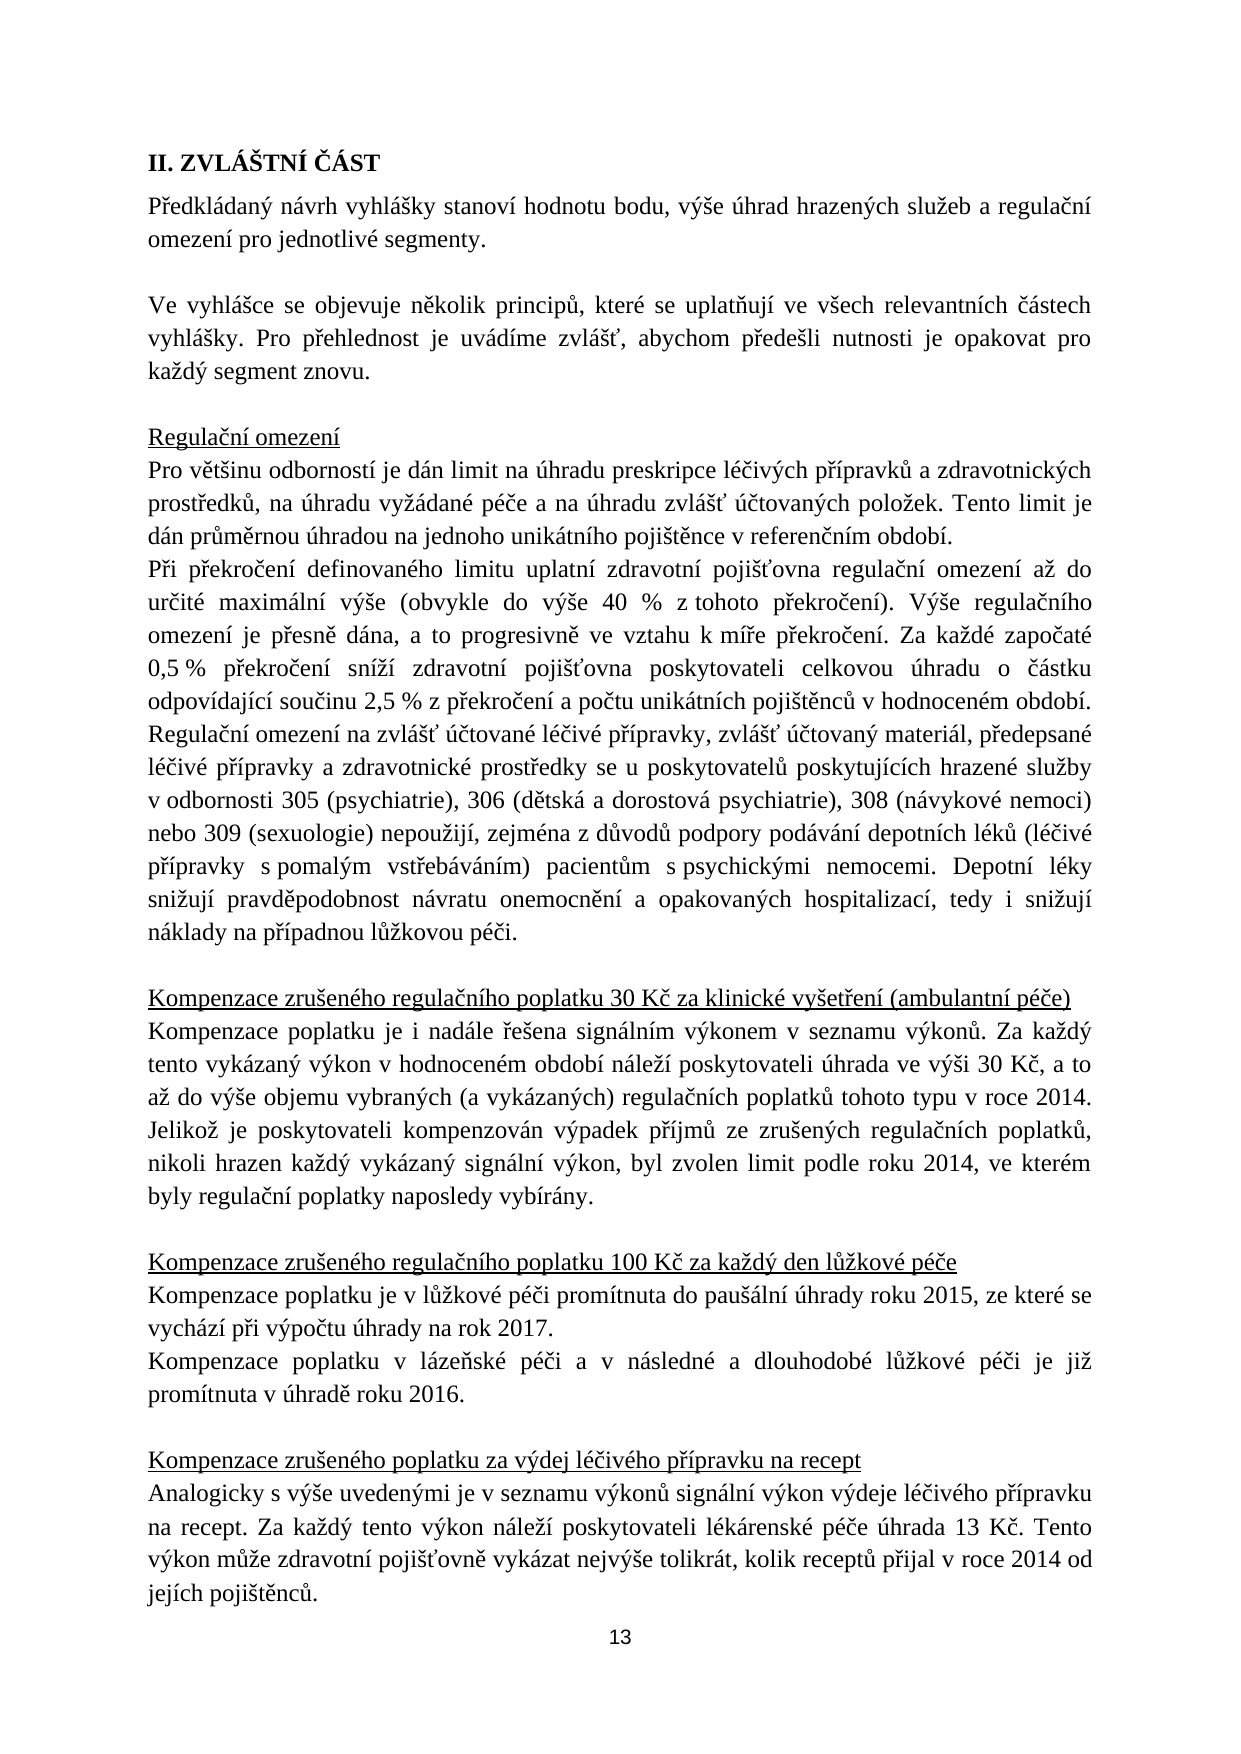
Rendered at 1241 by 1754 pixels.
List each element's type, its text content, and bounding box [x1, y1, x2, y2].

text Analogicky s výše uvedenými je v seznamu výkonů signální výkon výdeje léčivého přípravku na recept. Za každý tento výkon náleží poskytovateli lékárenské péče úhrada 13 Kč. Tento výkon může zdravotní pojišťovně vykázat nejvýše tolikrát, kolik receptů přijal v roce 2014 od jejích pojištěnců. [148, 1478, 1093, 1606]
text Kompenzace zrušeného regulačního poplatku 100 Kč za každý den lůžkové péče [148, 1247, 1093, 1276]
text Pro většinu odborností je dán limit na úhradu preskripce léčivých přípravků a zdravotnických prostředků, na úhradu vyžádané péče a na úhradu zvlášť účtovaných položek. Tento limit je dán průměrnou úhradou na jednoho unikátního pojištěnce v referenčním období. [148, 455, 1093, 550]
text Regulační omezení [148, 422, 1093, 451]
text Předkládaný návrh vyhlášky stanoví hodnotu bodu, výše úhrad hrazených služeb a regulační omezení pro jednotlivé segmenty. [148, 191, 1093, 252]
text Kompenzace zrušeného regulačního poplatku 30 Kč za klinické vyšetření (ambulantní péče) [148, 983, 1093, 1012]
text Kompenzace poplatku je v lůžkové péči promítnuta do paušální úhrady roku 2015, ze které se vychází při výpočtu úhrady na rok 2017. [148, 1280, 1093, 1342]
text Při překročení definovaného limitu uplatní zdravotní pojišťovna regulační omezení až do určité maximální výše (obvykle do výše 40 % z tohoto překročení). Výše regulačního omezení je přesně dána, a to progresivně ve vztahu k míře překročení. Za každé započaté 0,5 % překročení sníží zdravotní pojišťovna poskytovateli celkovou úhradu o částku odpovídající součinu 2,5 % z překročení a počtu unikátních pojištěnců v hodnoceném období. Regulační omezení na zvlášť účtované léčivé přípravky, zvlášť účtovaný materiál, předepsané léčivé přípravky a zdravotnické prostředky se u poskytovatelů poskytujících hrazené služby v odbornosti 305 (psychiatrie), 306 (dětská a dorostová psychiatrie), 308 (návykové nemoci) nebo 309 (sexuologie) nepoužijí, zejména z důvodů podpory podávání depotních léků (léčivé přípravky s pomalým vstřebáváním) pacientům s psychickými nemocemi. Depotní léky snižují pravděpodobnost návratu onemocnění a opakovaných hospitalizací, tedy i snižují náklady na případnou lůžkovou péči. [148, 554, 1093, 946]
text II. ZVLÁŠTNÍ ČÁST [148, 148, 1093, 176]
text Kompenzace zrušeného poplatku za výdej léčivého přípravku na recept [148, 1446, 1093, 1474]
text Ve vyhlášce se objevuje několik principů, které se uplatňují ve všech relevantních částech vyhlášky. Pro přehlednost je uvádíme zvlášť, abychom předešli nutnosti je opakovat pro každý segment znovu. [148, 290, 1093, 384]
text Kompenzace poplatku v lázeňské péči a v následné a dlouhodobé lůžkové péči je již promítnuta v úhradě roku 2016. [148, 1346, 1093, 1408]
text Kompenzace poplatku je i nadále řešena signálním výkonem v seznamu výkonů. Za každý tento vykázaný výkon v hodnoceném období náleží poskytovateli úhrada ve výši 30 Kč, a to až do výše objemu vybraných (a vykázaných) regulačních poplatků tohoto typu v roce 2014. Jelikož je poskytovateli kompenzován výpadek příjmů ze zrušených regulačních poplatků, nikoli hrazen každý vykázaný signální výkon, byl zvolen limit podle roku 2014, ve kterém byly regulační poplatky naposledy vybírány. [148, 1016, 1093, 1210]
